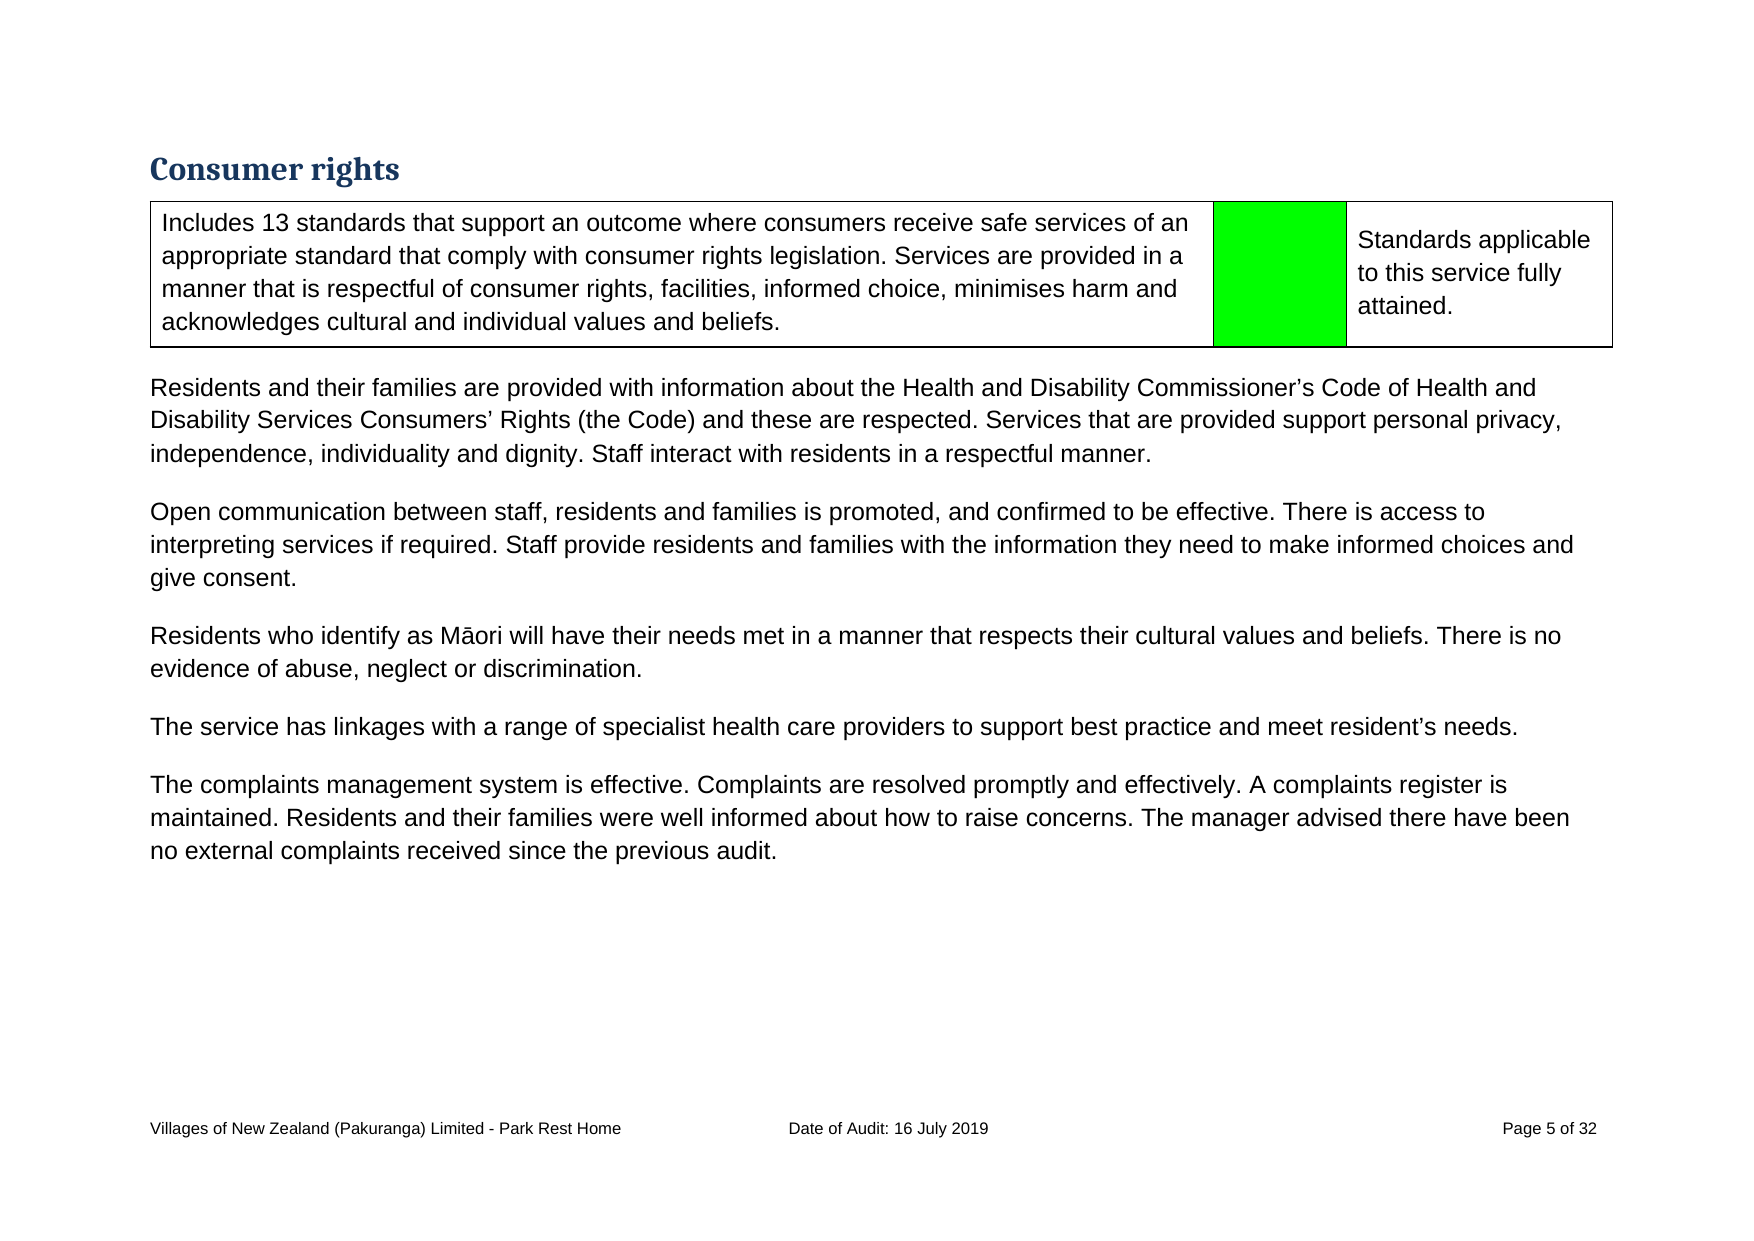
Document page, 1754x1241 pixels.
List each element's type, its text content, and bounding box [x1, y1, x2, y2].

table_header Standards applicable to this service fully attained. [1347, 202, 1612, 346]
text The complaints management system is effective. Complaints are resolved promptly and effectively. A complaints register is maintained. Residents and their families were well informed about how to raise concerns. The manager advised there have been no external complaints received since the previous audit. [150, 770, 1604, 864]
table_header Includes 13 standards that support an outcome where consumers receive safe services of an appropriate standard that comply with consumer rights legislation. Services are provided in a manner that is respectful of consumer rights, facilities, informed choice, minimises harm and acknowledges cultural and individual values and beliefs. [151, 202, 1213, 346]
text Residents and their families are provided with information about the Health and Disability Commissioner’s Code of Health and Disability Services Consumers’ Rights (the Code) and these are respected. Services that are provided support personal privacy, independence, individuality and dignity. Staff interact with residents in a respectful manner. [150, 372, 1604, 467]
subtitle Consumer rights [150, 150, 1604, 188]
text The service has linkages with a range of specialist health care providers to support best practice and meet resident’s needs. [150, 712, 1604, 740]
text Residents who identify as Māori will have their needs met in a manner that respects their cultural values and beliefs. There is no evidence of abuse, neglect or discrimination. [150, 621, 1604, 682]
text Open communication between staff, residents and families is promoted, and confirmed to be effective. There is access to interpreting services if required. Staff provide residents and families with the information they need to make informed choices and give consent. [150, 497, 1604, 591]
table_header [1214, 202, 1346, 346]
